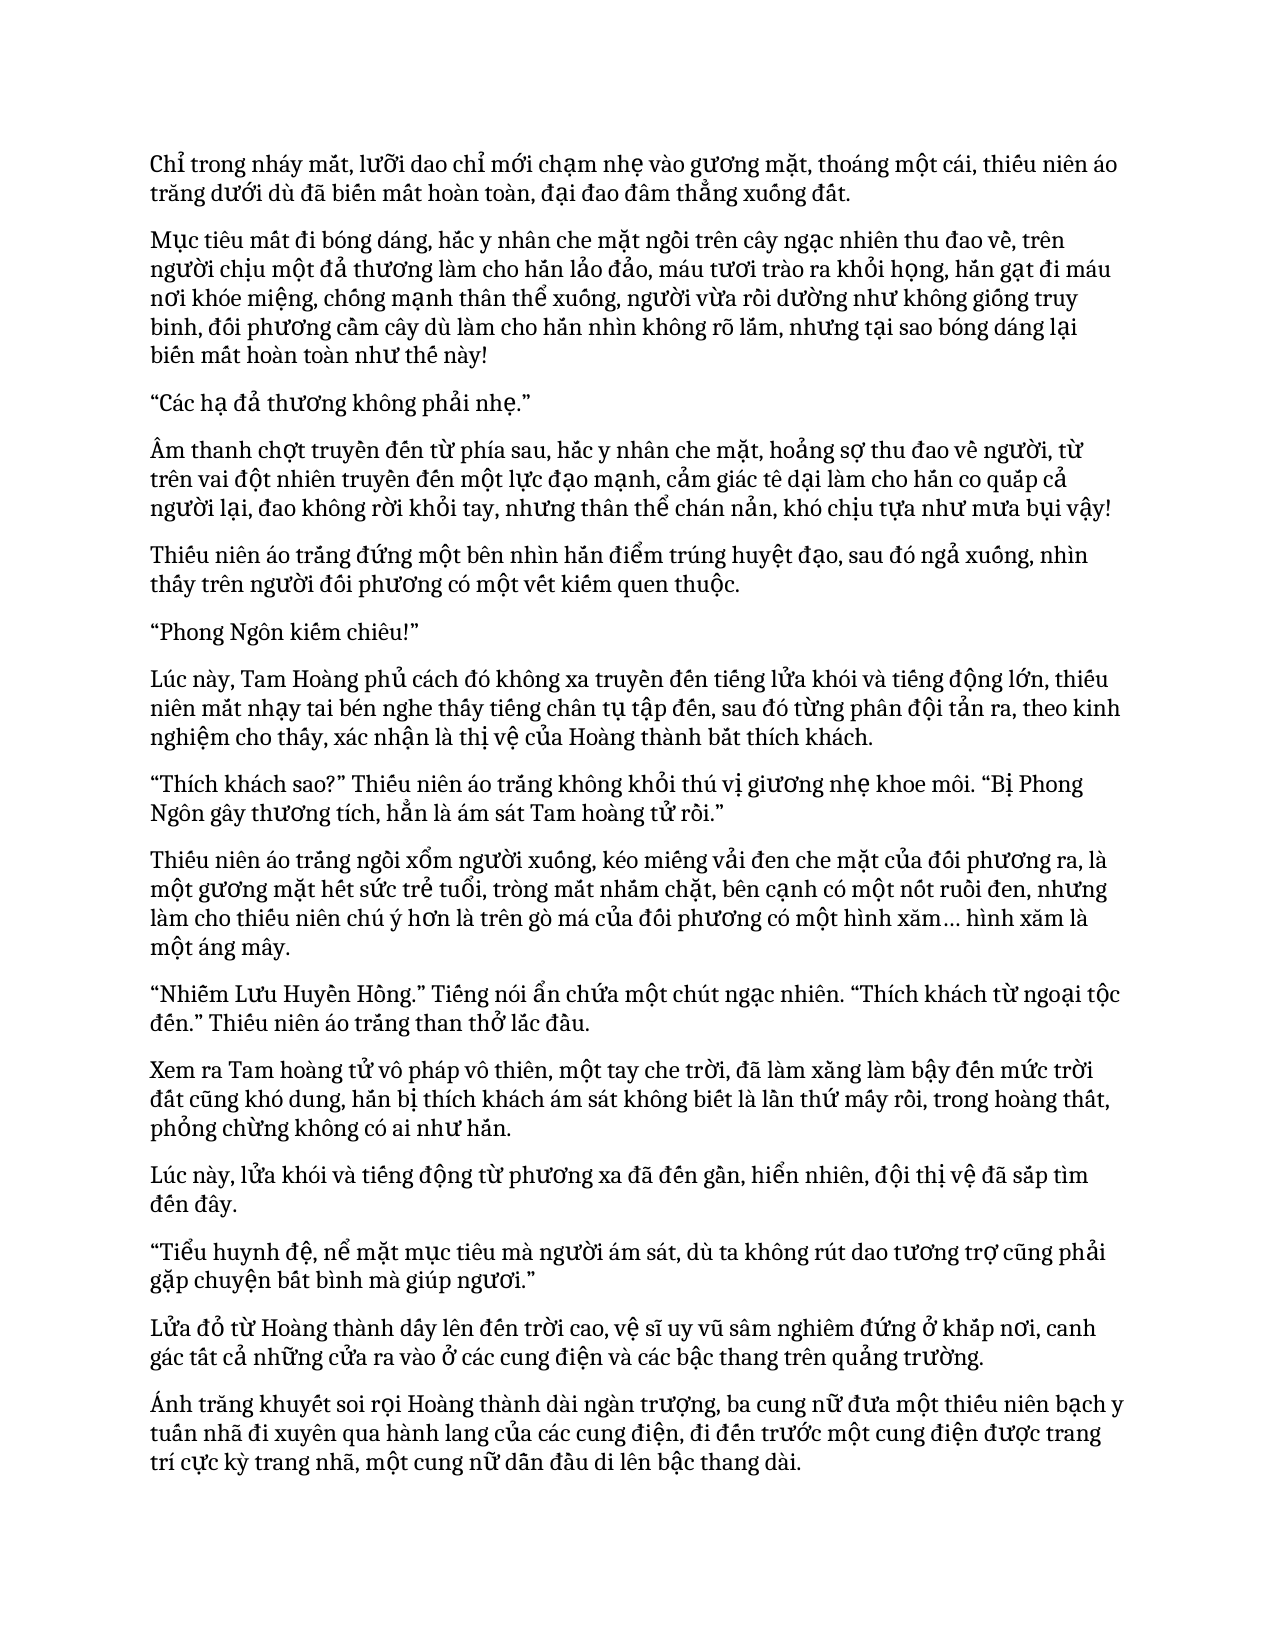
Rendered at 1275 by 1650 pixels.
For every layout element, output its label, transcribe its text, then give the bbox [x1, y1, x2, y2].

text Thiếu niên áo trắng ngồi xổm người xuống, kéo miếng vải đen che mặt của đối phương ra, là một gương mặt hết sức trẻ tuổi, tròng mắt nhắm chặt, bên cạnh có một nốt ruồi đen, nhưng làm cho thiếu niên chú ý hơn là trên gò má của đối phương có một hình xăm… hình xăm là một áng mây. [150, 846, 1125, 961]
text Mục tiêu mất đi bóng dáng, hắc y nhân che mặt ngồi trên cây ngạc nhiên thu đao về, trên người chịu một đả thương làm cho hắn lảo đảo, máu tươi trào ra khỏi họng, hắn gạt đi máu nơi khóe miệng, chống mạnh thân thể xuống, người vừa rồi dường như không giống truy binh, đối phương cầm cây dù làm cho hắn nhìn không rõ lắm, nhưng tại sao bóng dáng lại biến mất hoàn toàn như thế này! [150, 226, 1125, 370]
text Lúc này, Tam Hoàng phủ cách đó không xa truyền đến tiếng lửa khói và tiếng động lớn, thiếu niên mắt nhạy tai bén nghe thấy tiếng chân tụ tập đến, sau đó từng phân đội tản ra, theo kinh nghiệm cho thấy, xác nhận là thị vệ của Hoàng thành bắt thích khách. [150, 665, 1125, 751]
text Chỉ trong nháy mắt, lưỡi dao chỉ mới chạm nhẹ vào gương mặt, thoáng một cái, thiếu niên áo trăng dưới dù đã biến mất hoàn toàn, đại đao đâm thẳng xuống đất. [150, 150, 1125, 207]
text Thiếu niên áo trắng đứng một bên nhìn hắn điểm trúng huyệt đạo, sau đó ngả xuống, nhìn thấy trên người đối phương có một vết kiếm quen thuộc. [150, 541, 1125, 599]
text Xem ra Tam hoàng tử vô pháp vô thiên, một tay che trời, đã làm xằng làm bậy đến mức trời đất cũng khó dung, hắn bị thích khách ám sát không biết là lần thứ mấy rồi, trong hoàng thất, phỏng chừng không có ai như hắn. [150, 1056, 1125, 1142]
text Lửa đỏ từ Hoàng thành dấy lên đến trời cao, vệ sĩ uy vũ sâm nghiêm đứng ở khắp nơi, canh gác tất cả những cửa ra vào ở các cung điện và các bậc thang trên quảng trường. [150, 1314, 1125, 1371]
text “Tiểu huynh đệ, nể mặt mục tiêu mà người ám sát, dù ta không rút dao tương trợ cũng phải gặp chuyện bất bình mà giúp ngươi.” [150, 1237, 1125, 1295]
text Ánh trăng khuyết soi rọi Hoàng thành dài ngàn trượng, ba cung nữ đưa một thiếu niên bạch y tuấn nhã đi xuyên qua hành lang của các cung điện, đi đến trước một cung điện được trang trí cực kỳ trang nhã, một cung nữ dẫn đầu di lên bậc thang dài. [150, 1390, 1125, 1476]
text Lúc này, lửa khói và tiếng động từ phương xa đã đến gần, hiển nhiên, đội thị vệ đã sắp tìm đến đây. [150, 1161, 1125, 1219]
text “Nhiễm Lưu Huyền Hồng.” Tiếng nói ẩn chứa một chút ngạc nhiên. “Thích khách từ ngoại tộc đến.” Thiếu niên áo trắng than thở lắc đầu. [150, 980, 1125, 1037]
text Âm thanh chợt truyền đến từ phía sau, hắc y nhân che mặt, hoảng sợ thu đao về người, từ trên vai đột nhiên truyền đến một lực đạo mạnh, cảm giác tê dại làm cho hắn co quắp cả người lại, đao không rời khỏi tay, nhưng thân thể chán nản, khó chịu tựa như mưa bụi vậy! [150, 436, 1125, 522]
text “Thích khách sao?” Thiếu niên áo trắng không khỏi thú vị giương nhẹ khoe môi. “Bị Phong Ngôn gây thương tích, hẳn là ám sát Tam hoàng tử rồi.” [150, 770, 1125, 827]
text “Phong Ngôn kiếm chiêu!” [150, 617, 1125, 646]
text “Các hạ đả thương không phải nhẹ.” [150, 389, 1125, 417]
